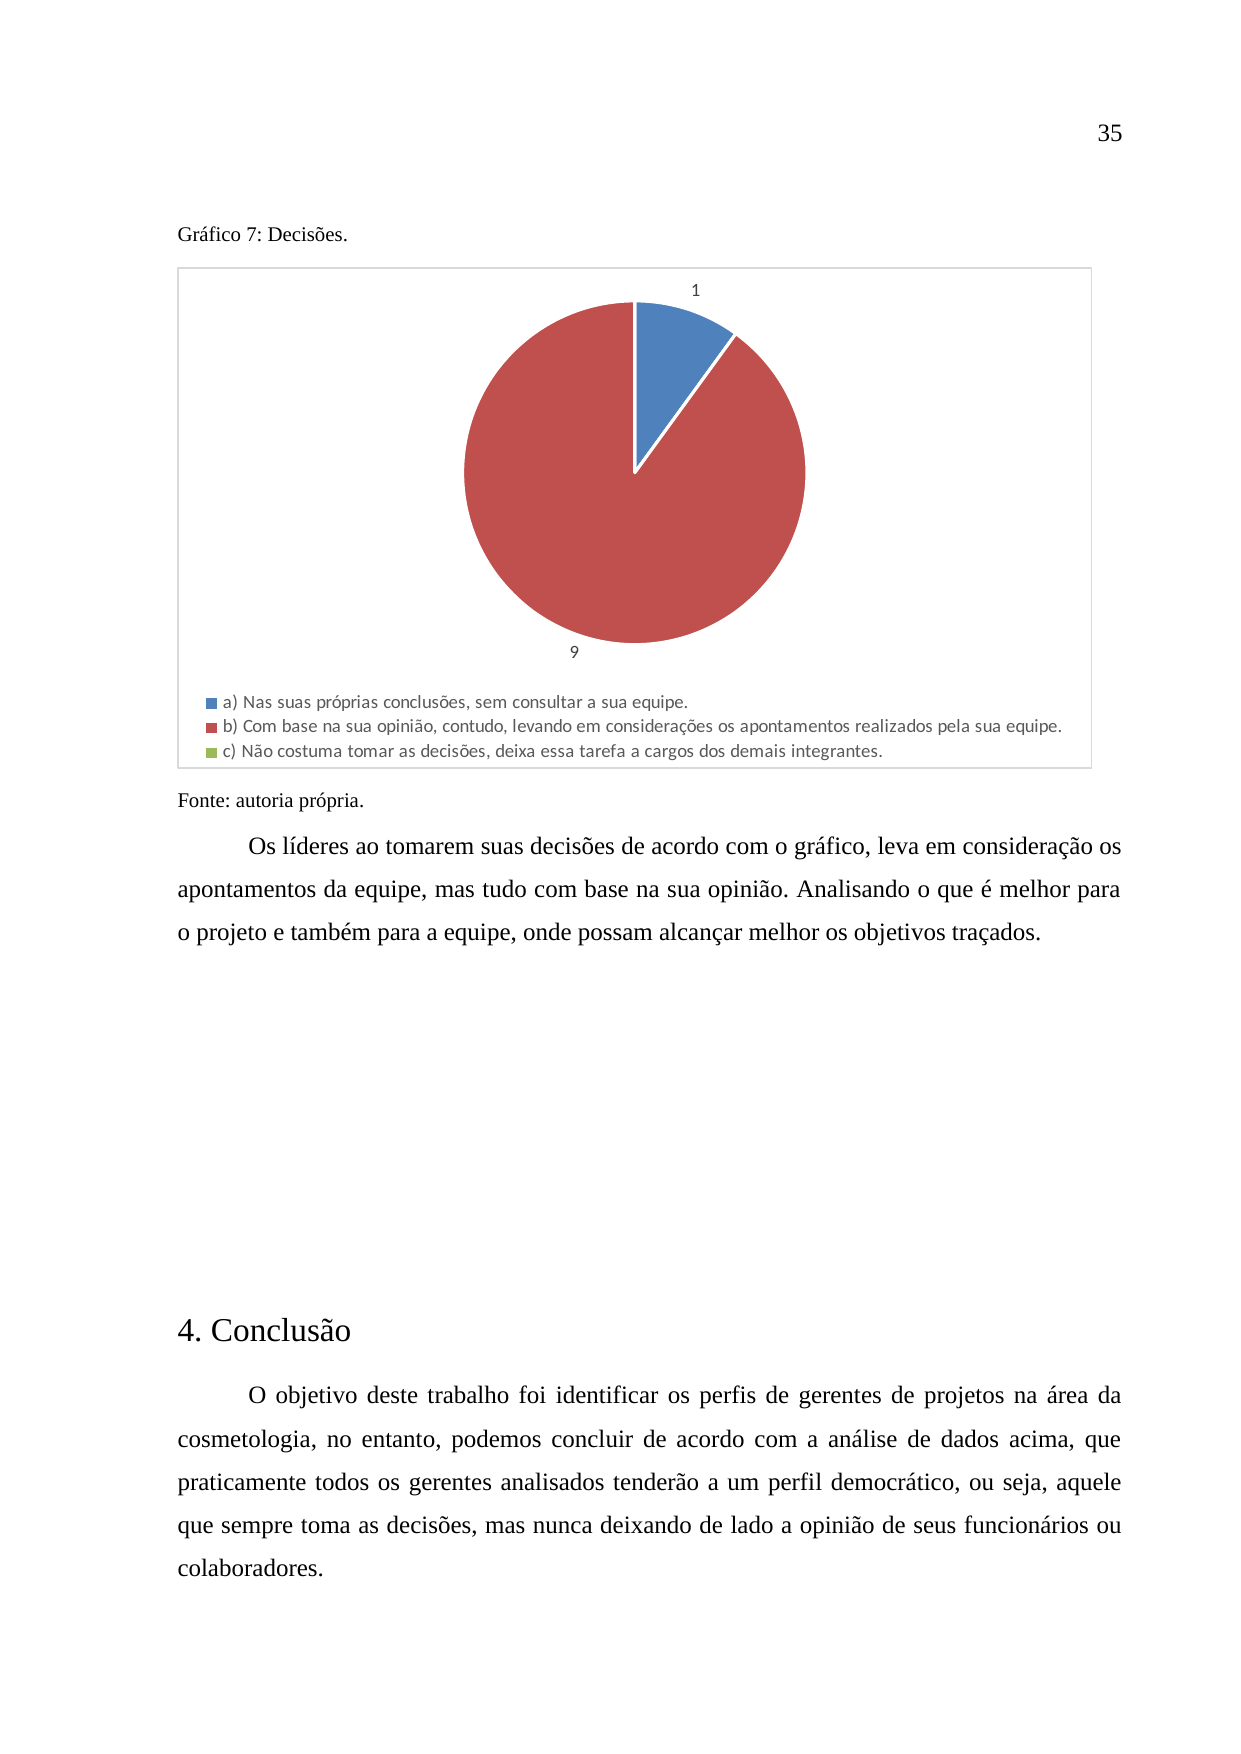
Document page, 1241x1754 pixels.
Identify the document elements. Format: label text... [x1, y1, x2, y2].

text Gráfico 7: Decisões. [177, 222, 1122, 246]
subtitle 4. Conclusão [177, 1311, 1122, 1349]
text Fonte: autoria própria. [177, 788, 1122, 812]
text O objetivo deste trabalho foi identificar os perfis de gerentes de projetos na área da cosmetologia, no entanto, podemos concluir de acordo com a análise de dados acima, que praticamente todos os gerentes analisados tenderão a um perfil democrático, ou seja, aquele que sempre toma as decisões, mas nunca deixando de lado a opinião de seus funcionários ou colaboradores. [177, 1381, 1122, 1582]
text Os líderes ao tomarem suas decisões de acordo com o gráfico, leva em consideração os apontamentos da equipe, mas tudo com base na sua opinião. Analisando o que é melhor para o projeto e também para a equipe, onde possam alcançar melhor os objetivos traçados. [177, 831, 1122, 946]
